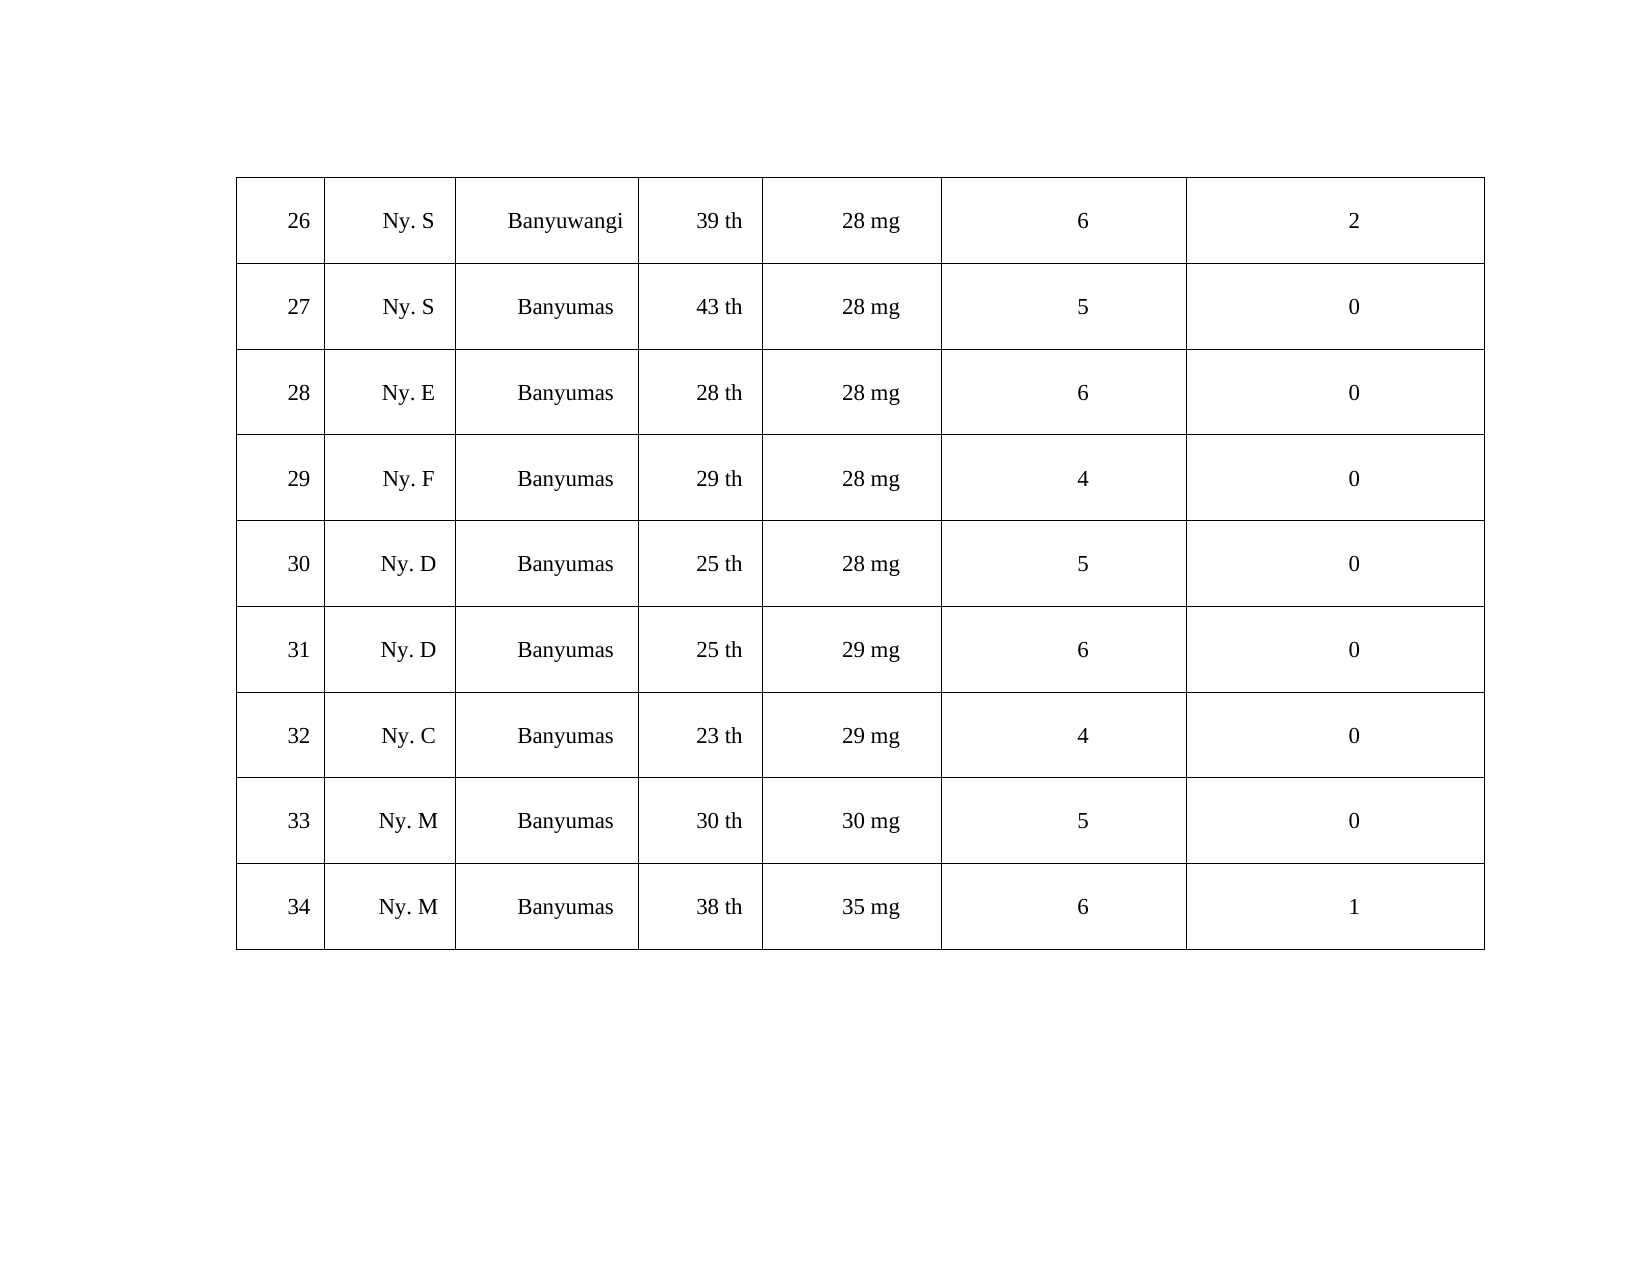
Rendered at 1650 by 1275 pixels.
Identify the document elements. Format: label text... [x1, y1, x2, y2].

table_cell Banyumas [456, 435, 638, 520]
table_cell Ny. M [325, 778, 455, 863]
table_cell Banyumas [456, 693, 638, 777]
table_cell 0 [1187, 693, 1484, 777]
table_cell 28 mg [763, 350, 941, 434]
table_cell 29 th [639, 435, 762, 520]
table_cell 28 mg [763, 178, 941, 263]
table_cell 6 [942, 864, 1186, 949]
table_cell 28 [237, 350, 324, 434]
table_cell 25 th [639, 521, 762, 606]
table_cell 23 th [639, 693, 762, 777]
table_cell Ny. D [325, 521, 455, 606]
table_cell Ny. S [325, 178, 455, 263]
table_cell Ny. E [325, 350, 455, 434]
table_cell 28 mg [763, 264, 941, 349]
table_cell Ny. D [325, 607, 455, 692]
table_cell 27 [237, 264, 324, 349]
table_cell 2 [1187, 178, 1484, 263]
table_cell Ny. S [325, 264, 455, 349]
table_cell 6 [942, 607, 1186, 692]
table_cell 33 [237, 778, 324, 863]
table_cell 28 th [639, 350, 762, 434]
table_cell 26 [237, 178, 324, 263]
table_cell 6 [942, 350, 1186, 434]
table_cell 35 mg [763, 864, 941, 949]
table_cell 34 [237, 864, 324, 949]
table_cell Banyuwangi [456, 178, 638, 263]
table_cell 6 [942, 178, 1186, 263]
table_cell 0 [1187, 778, 1484, 863]
table_cell 38 th [639, 864, 762, 949]
table_cell Ny. M [325, 864, 455, 949]
table_cell 5 [942, 778, 1186, 863]
table_cell Banyumas [456, 864, 638, 949]
table_cell 4 [942, 435, 1186, 520]
table_cell 29 mg [763, 693, 941, 777]
table_cell 31 [237, 607, 324, 692]
table_cell 0 [1187, 264, 1484, 349]
table_cell 29 [237, 435, 324, 520]
table_cell Banyumas [456, 607, 638, 692]
table_cell 4 [942, 693, 1186, 777]
table_cell Ny. F [325, 435, 455, 520]
table_cell 43 th [639, 264, 762, 349]
table_cell 32 [237, 693, 324, 777]
table_cell 5 [942, 521, 1186, 606]
table_cell Banyumas [456, 264, 638, 349]
table_cell 30 mg [763, 778, 941, 863]
table_cell 28 mg [763, 521, 941, 606]
table_cell 5 [942, 264, 1186, 349]
table_cell 0 [1187, 607, 1484, 692]
table_cell Banyumas [456, 350, 638, 434]
table_cell 25 th [639, 607, 762, 692]
table_cell 0 [1187, 521, 1484, 606]
table_cell 0 [1187, 435, 1484, 520]
table_cell 39 th [639, 178, 762, 263]
table_cell 0 [1187, 350, 1484, 434]
table_cell Ny. C [325, 693, 455, 777]
table_cell 30 th [639, 778, 762, 863]
table_cell 30 [237, 521, 324, 606]
table_cell 1 [1187, 864, 1484, 949]
table_cell 28 mg [763, 435, 941, 520]
table_cell 29 mg [763, 607, 941, 692]
table_cell Banyumas [456, 521, 638, 606]
table_cell Banyumas [456, 778, 638, 863]
